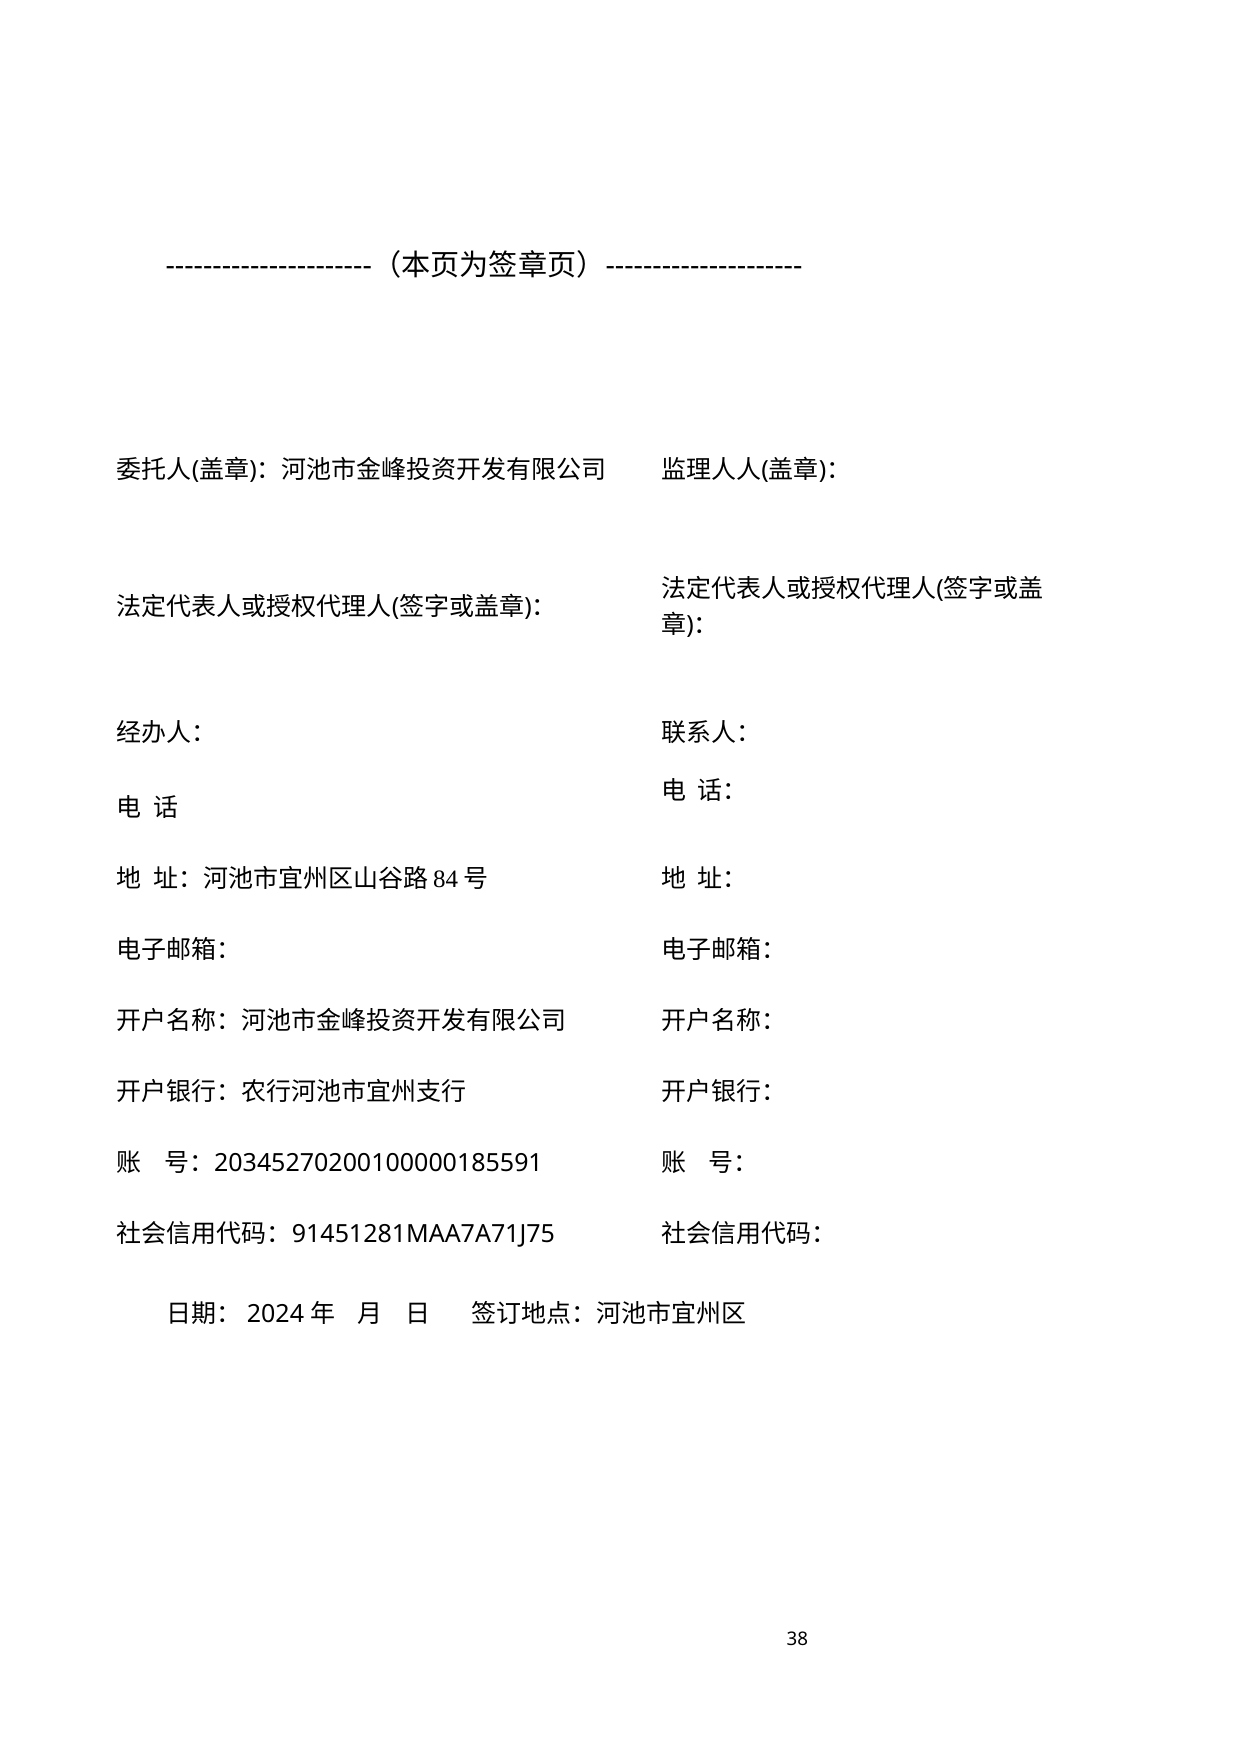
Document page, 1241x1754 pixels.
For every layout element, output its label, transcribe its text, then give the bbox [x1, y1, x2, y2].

table_cell 地 址： [650, 841, 1111, 912]
table_cell 地 址：河池市宜州区山谷路84号 [105, 841, 650, 912]
table_cell 联系人： [650, 690, 1111, 771]
table_header 监理人人(盖章)： [650, 383, 1111, 553]
table_cell 开户银行：农行河池市宜州支行 [105, 1054, 650, 1125]
table_cell 法定代表人或授权代理人(签字或盖章)： [105, 553, 650, 690]
table_cell 开户银行： [650, 1054, 1111, 1125]
table_cell 开户名称：河池市金峰投资开发有限公司 [105, 983, 650, 1054]
table_cell 日期： 2024 年 月 日 签订地点：河池市宜州区 [105, 1267, 1111, 1388]
table_cell 账 号： [650, 1125, 1111, 1196]
table_header 委托人(盖章)：河池市金峰投资开发有限公司 [105, 383, 650, 553]
table_cell 电 话： [650, 771, 1111, 841]
table_cell 经办人： [105, 690, 650, 771]
table_cell 法定代表人或授权代理人(签字或盖章)： [650, 553, 1111, 690]
text ----------------------（本页为签章页）--------------------- [165, 230, 1087, 295]
table_cell 社会信用代码： [650, 1196, 1111, 1267]
table_cell 社会信用代码：91451281MAA7A71J75 [105, 1196, 650, 1267]
table_cell 账 号：20345270200100000185591 [105, 1125, 650, 1196]
table_cell 电子邮箱： [650, 912, 1111, 983]
table_cell 电 话 [105, 771, 650, 841]
table_cell 开户名称： [650, 983, 1111, 1054]
table_cell 电子邮箱： [105, 912, 650, 983]
